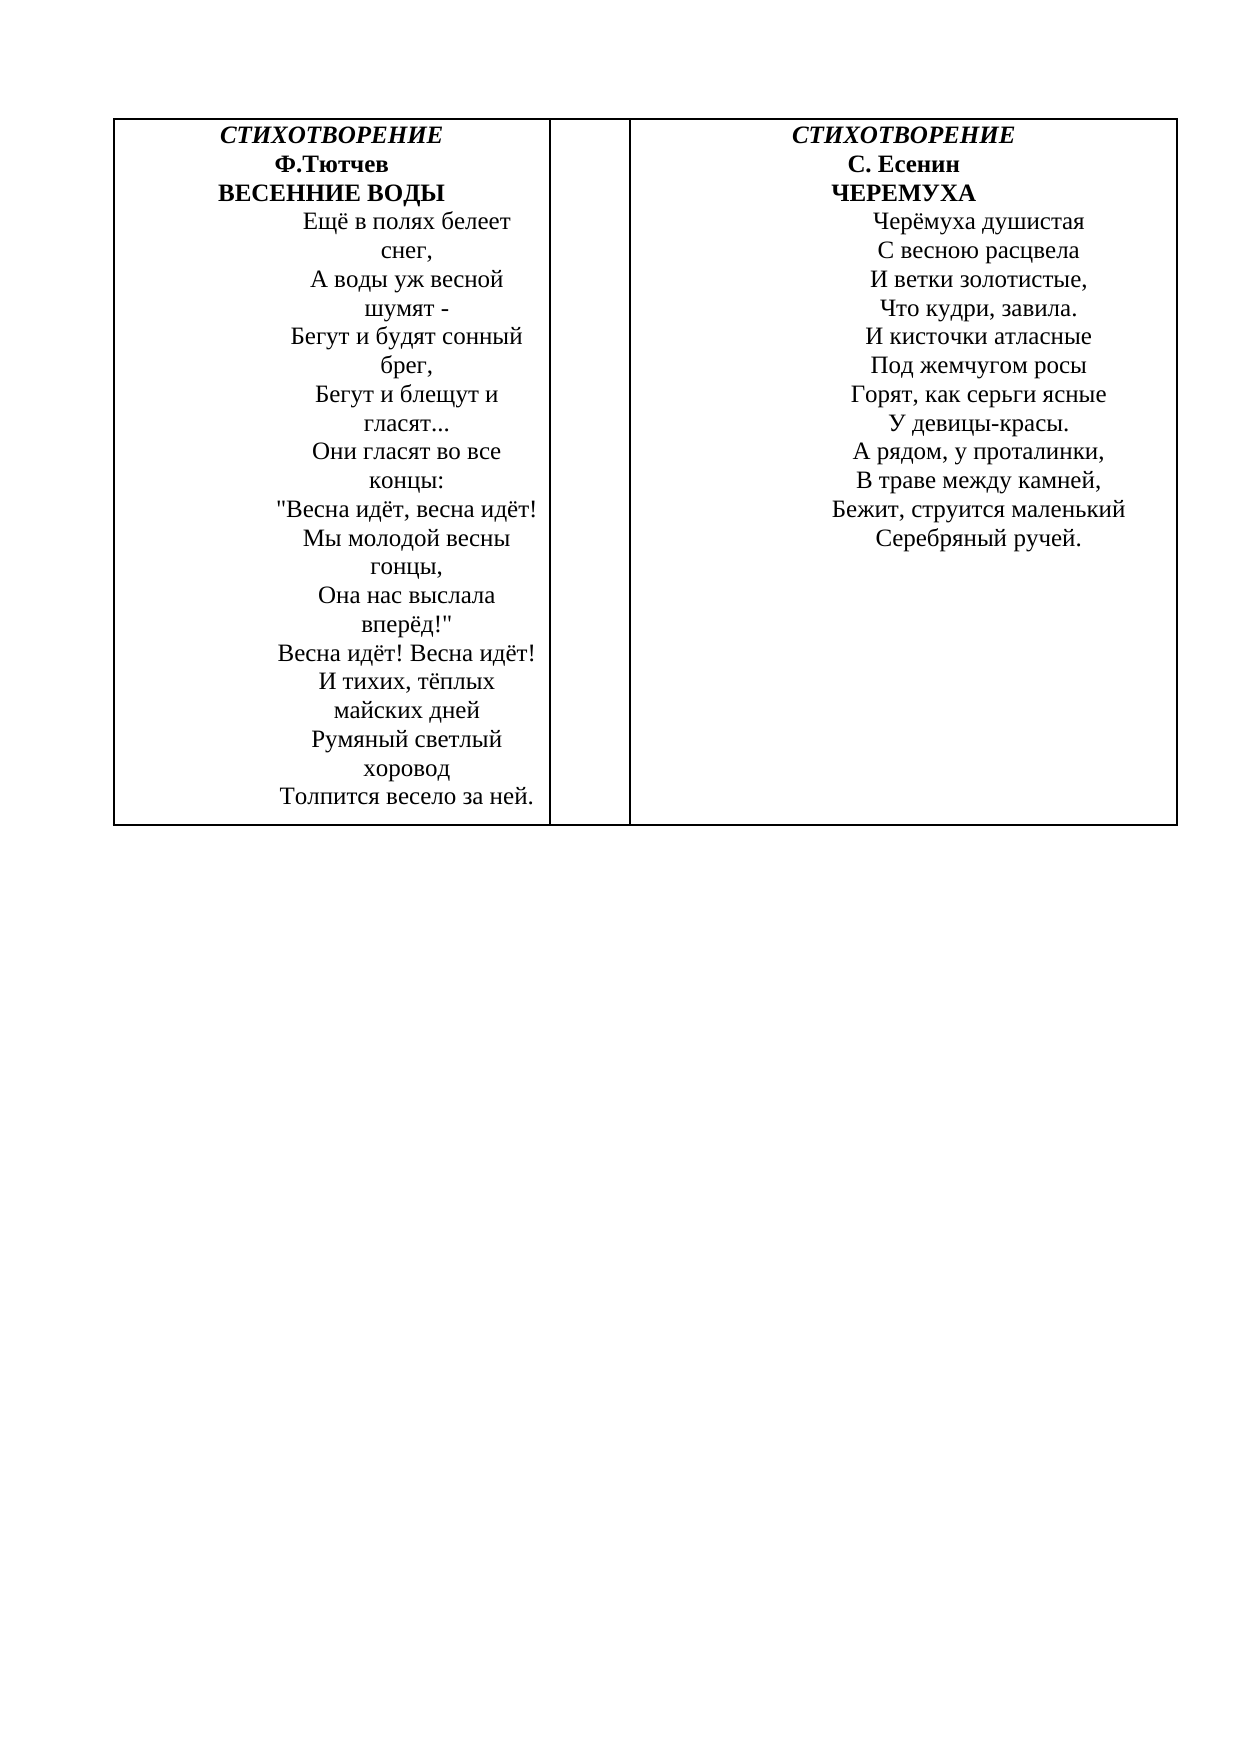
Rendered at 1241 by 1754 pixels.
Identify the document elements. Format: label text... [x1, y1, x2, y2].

table_cell СТИХОТВОРЕНИЕ С. Есенин ЧЕРЕМУХА Черёмуха душистая С весною расцвела И ветки золотистые, Что кудри, завила. И кисточки атласные Под жемчугом росы Горят, как серьги ясные У девицы-красы. А рядом, у проталинки, В траве между камней, Бежит, струится маленький Серебряный ручей. [631, 120, 1176, 824]
table_cell [551, 120, 629, 824]
table_cell СТИХОТВОРЕНИЕ Ф.Тютчев ВЕСЕННИЕ ВОДЫ Ещё в полях белеет снег, А воды уж весной шумят - Бегут и будят сонный брег, Бегут и блещут и гласят... Они гласят во все концы: "Весна идёт, весна идёт! Мы молодой весны гонцы, Она нас выслала вперёд!" Весна идёт! Весна идёт! И тихих, тёплых майских дней Румяный светлый хоровод Толпится весело за ней. [115, 120, 549, 824]
